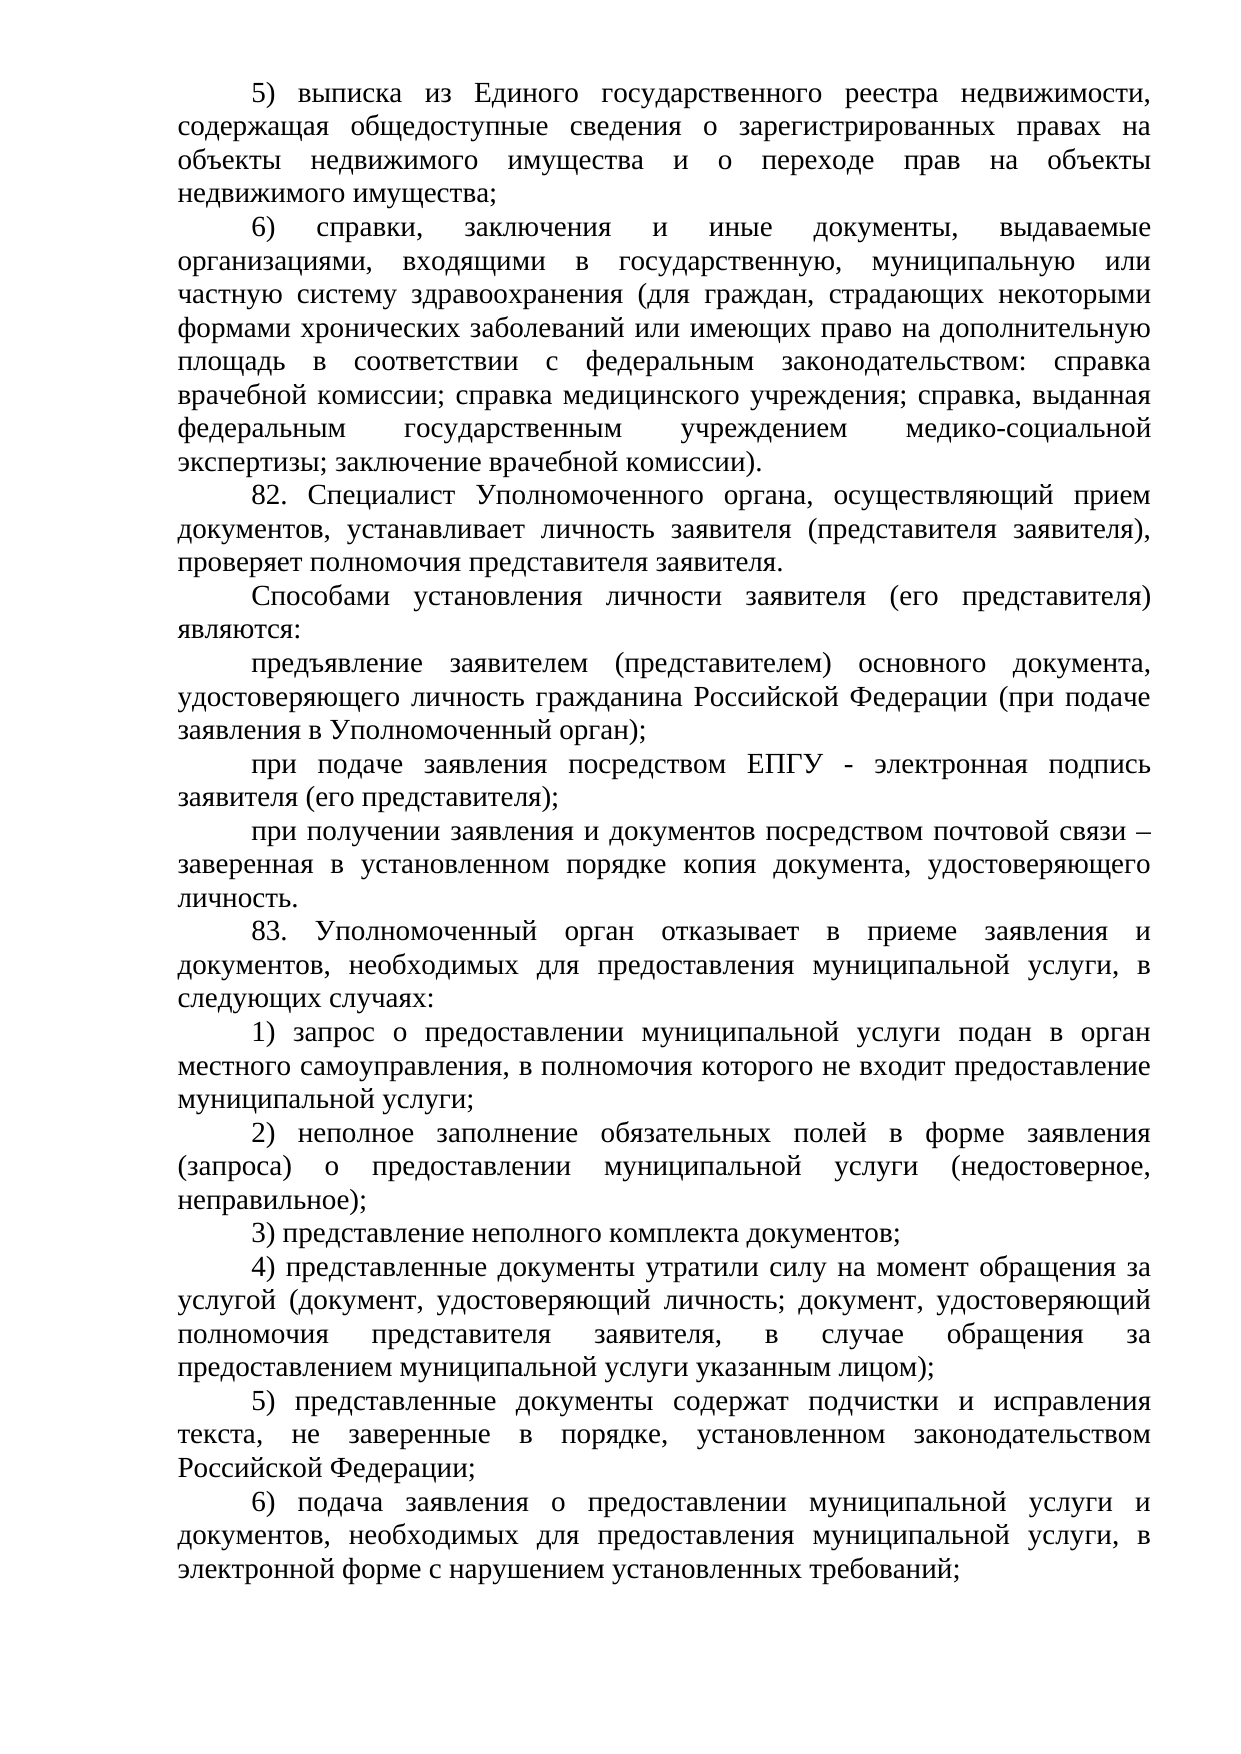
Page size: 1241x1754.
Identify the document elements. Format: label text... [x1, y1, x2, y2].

text 2) неполное заполнение обязательных полей в форме заявления (запроса) о предоставлении муниципальной услуги (недостоверное, неправильное); [177, 1115, 1152, 1215]
text при получении заявления и документов посредством почтовой связи – заверенная в установленном порядке копия документа, удостоверяющего личность. [177, 813, 1152, 913]
text предъявление заявителем (представителем) основного документа, удостоверяющего личность гражданина Российской Федерации (при подаче заявления в Уполномоченный орган); [177, 645, 1152, 746]
text 4) представленные документы утратили силу на момент обращения за услугой (документ, удостоверяющий личность; документ, удостоверяющий полномочия представителя заявителя, в случае обращения за предоставлением муниципальной услуги указанным лицом); [177, 1249, 1152, 1383]
text 5) представленные документы содержат подчистки и исправления текста, не заверенные в порядке, установленном законодательством Российской Федерации; [177, 1383, 1152, 1484]
text 3) представление неполного комплекта документов; [177, 1215, 1152, 1249]
text 6) справки, заключения и иные документы, выдаваемые организациями, входящими в государственную, муниципальную или частную систему здравоохранения (для граждан, страдающих некоторыми формами хронических заболеваний или имеющих право на дополнительную площадь в соответствии с федеральным законодательством: справка врачебной комиссии; справка медицинского учреждения; справка, выданная федеральным государственным учреждением медико-социальной экспертизы; заключение врачебной комиссии). [177, 209, 1152, 477]
text 1) запрос о предоставлении муниципальной услуги подан в орган местного самоуправления, в полномочия которого не входит предоставление муниципальной услуги; [177, 1014, 1152, 1115]
text 6) подача заявления о предоставлении муниципальной услуги и документов, необходимых для предоставления муниципальной услуги, в электронной форме с нарушением установленных требований; [177, 1484, 1152, 1584]
text 83. Уполномоченный орган отказывает в приеме заявления и документов, необходимых для предоставления муниципальной услуги, в следующих случаях: [177, 913, 1152, 1014]
text 5) выписка из Единого государственного реестра недвижимости, содержащая общедоступные сведения о зарегистрированных правах на объекты недвижимого имущества и о переходе прав на объекты недвижимого имущества; [177, 75, 1152, 209]
text при подаче заявления посредством ЕПГУ - электронная подпись заявителя (его представителя); [177, 746, 1152, 813]
text 82. Специалист Уполномоченного органа, осуществляющий прием документов, устанавливает личность заявителя (представителя заявителя), проверяет полномочия представителя заявителя. [177, 477, 1152, 578]
text Способами установления личности заявителя (его представителя) являются: [177, 578, 1152, 645]
